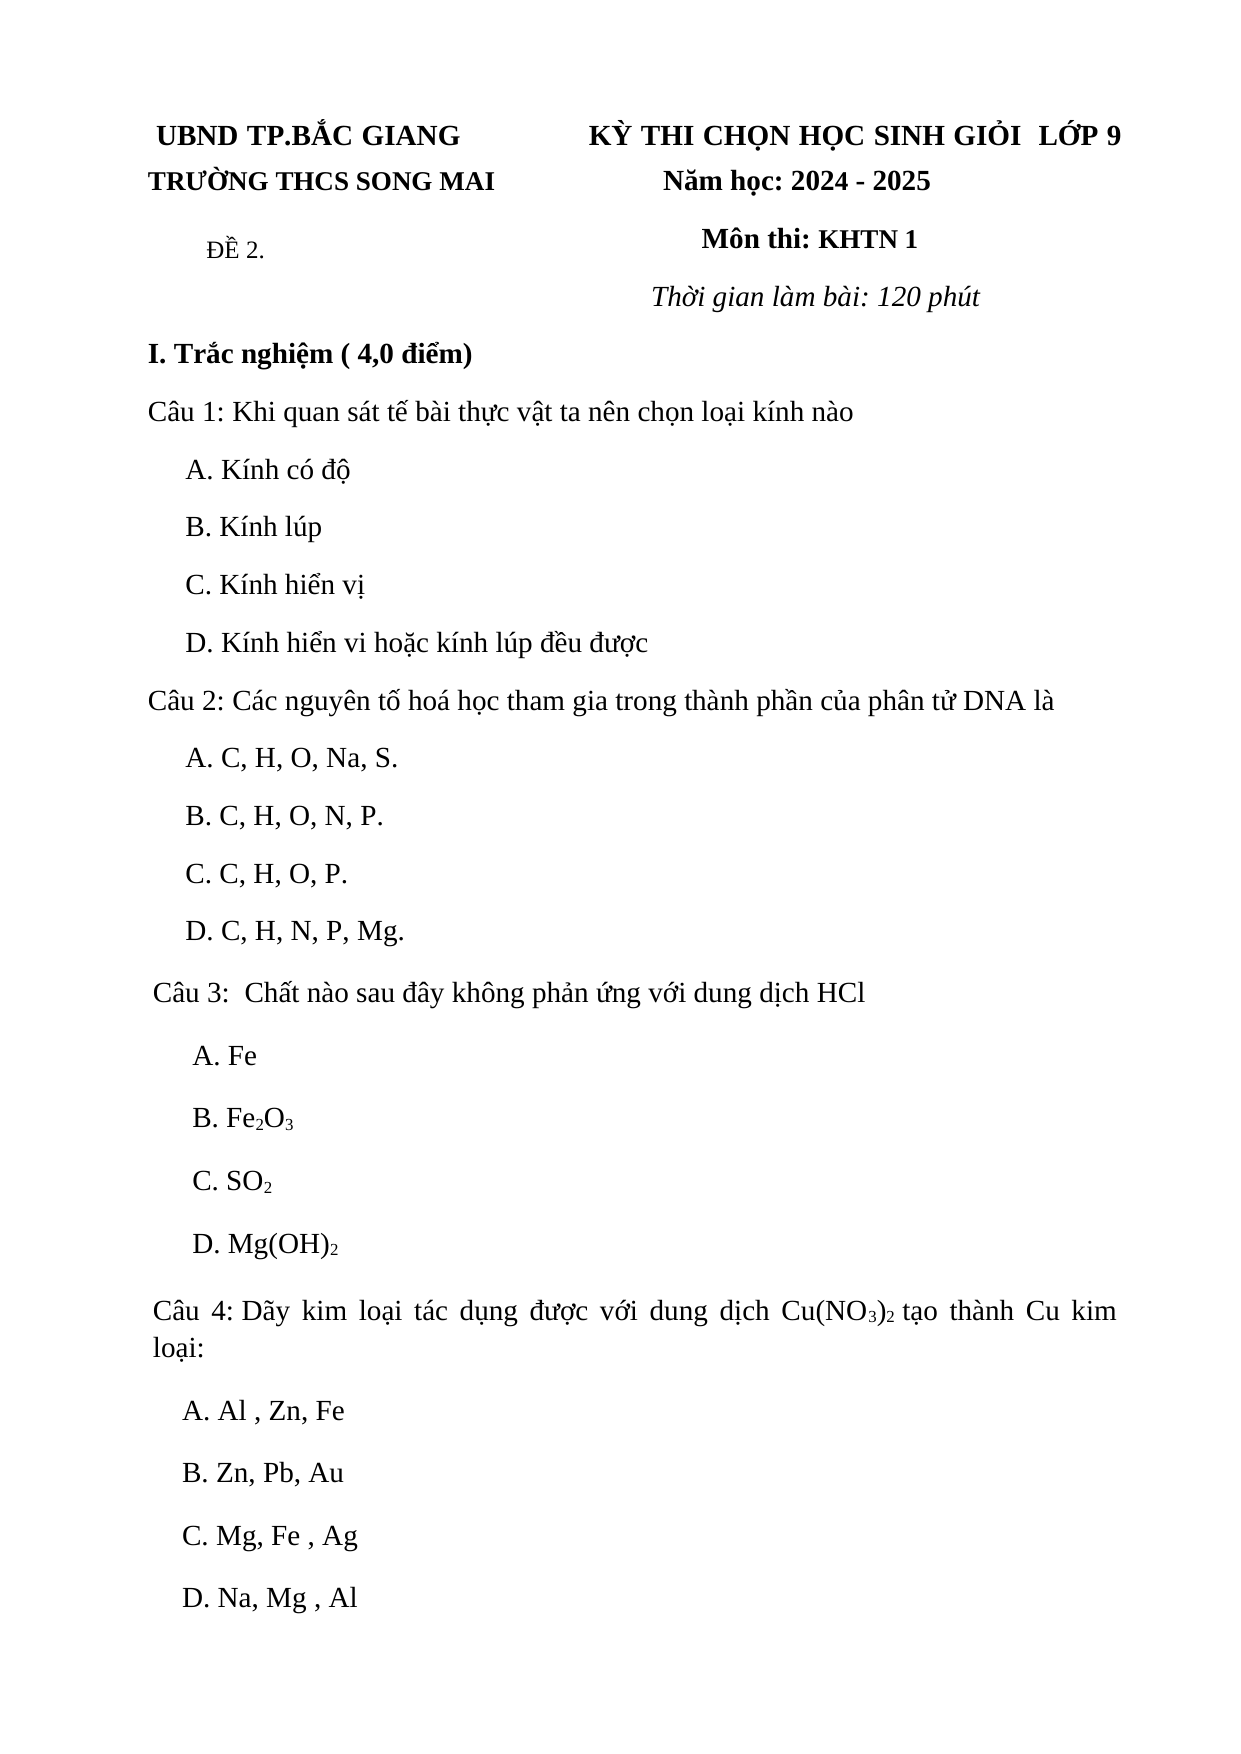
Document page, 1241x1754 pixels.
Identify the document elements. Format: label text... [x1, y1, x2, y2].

text C. Mg, Fe , Ag [153, 1514, 1117, 1551]
text I. Trắc nghiệm ( 4,0 điểm) [148, 336, 1122, 370]
text A. Kính có độ [185, 452, 1122, 485]
text UBND TP.BẮC GIANG KỲ THI CHỌN HỌC SINH GIỎI LỚP 9 TRƯỜNG THCS SONG MAI Năm học: 2024 - 2025 [148, 118, 1122, 197]
text C. C, H, O, P. [185, 856, 1122, 889]
text A. Fe [148, 1038, 1122, 1071]
text C. SO2 [148, 1163, 1122, 1197]
text Thời gian làm bài: 120 phút [148, 279, 1122, 312]
text D. Mg(OH)2 [148, 1226, 1122, 1259]
text B. Zn, Pb, Au [153, 1451, 1117, 1489]
text D. C, H, N, P, Mg. [185, 913, 1122, 947]
text D. Kính hiển vi hoặc kính lúp đều được [185, 625, 1122, 658]
text Môn thi: KHTN 1 [148, 221, 1122, 254]
text C. Kính hiển vị [185, 567, 1122, 601]
text B. Fe2O3 [148, 1101, 1122, 1134]
text Câu 1: Khi quan sát tế bài thực vật ta nên chọn loại kính nào [148, 394, 1122, 428]
text Câu 4: Dãy kim loại tác dụng được với dung dịch Cu(NO3)2 tạo thành Cu kim loại: [153, 1289, 1117, 1364]
text B. C, H, O, N, P. [185, 798, 1122, 832]
text B. Kính lúp [185, 509, 1122, 543]
text Câu 2: Các nguyên tố hoá học tham gia trong thành phần của phân tử DNA là [148, 683, 1122, 716]
text D. Na, Mg , Al [153, 1576, 1117, 1614]
text Câu 3: Chất nào sau đây không phản ứng với dung dịch HCl [153, 971, 1117, 1009]
text A. C, H, O, Na, S. [185, 740, 1122, 774]
text A. Al , Zn, Fe [153, 1389, 1117, 1426]
